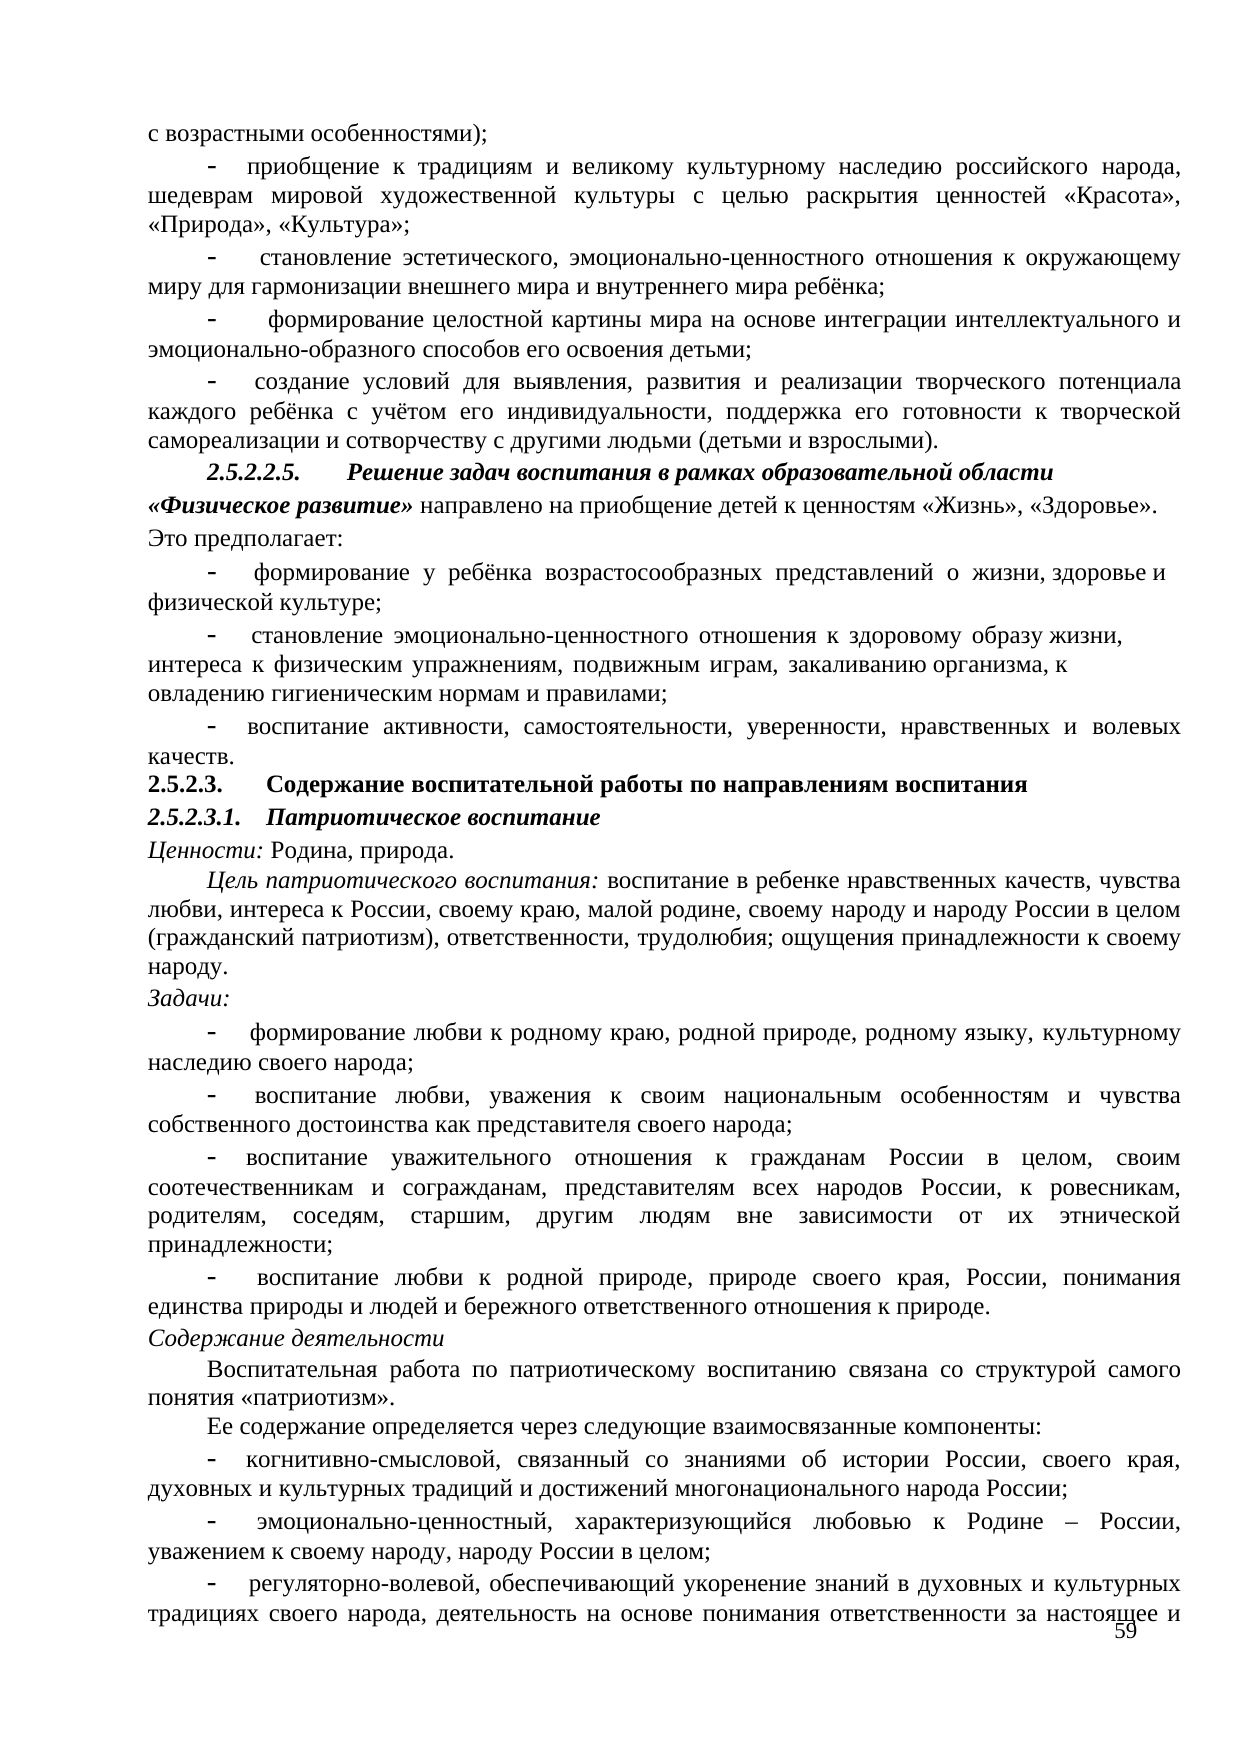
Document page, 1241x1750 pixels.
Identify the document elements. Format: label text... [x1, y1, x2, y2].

list формирование целостной картины мира на основе интеграции интеллектуального и эмоционально-образного способов его освоения детьми; [148, 300, 1181, 362]
subtitle Патриотическое воспитание [148, 798, 1181, 832]
list воспитание уважительного отношения к гражданам России в целом, своим соотечественникам и согражданам, представителям всех народов России, к ровесникам, родителям, соседям, старшим, другим людям вне зависимости от их этнической принадлежности; [148, 1138, 1181, 1258]
text Воспитательная работа по патриотическому воспитанию связана со структурой самого понятия «патриотизм». [148, 1354, 1181, 1411]
list создание условий для выявления, развития и реализации творческого потенциала каждого ребёнка с учётом его индивидуальности, поддержка его готовности к творческой самореализации и сотворчеству с другими людьми (детьми и взрослыми). [148, 362, 1181, 453]
list эмоционально-ценностный, характеризующийся любовью к Родине – России, уважением к своему народу, народу России в целом; [148, 1502, 1181, 1564]
list становление эмоционально-ценностного отношения к здоровому образу жизни, интереса к физическим упражнениям, подвижным играм, закаливанию организма, к овладению гигиеническим нормам и правилами; [148, 616, 1181, 707]
text Цель патриотического воспитания: воспитание в ребенке нравственных качеств, чувства любви, интереса к России, своему краю, малой родине, своему народу и народу России в целом (гражданский патриотизм), ответственности, трудолюбия; ощущения принадлежности к своему народу. [148, 865, 1181, 980]
list когнитивно-смысловой, связанный со знаниями об истории России, своего края, духовных и культурных традиций и достижений многонационального народа России; [148, 1440, 1181, 1502]
subtitle Содержание воспитательной работы по направлениям воспитания [148, 769, 1181, 798]
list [148, 118, 1181, 147]
subtitle Решение задач воспитания в рамках образовательной области [148, 454, 1181, 487]
text Ценности: Родина, природа. [148, 832, 1181, 865]
list воспитание любви, уважения к своим национальным особенностям и чувства собственного достоинства как представителя своего народа; [148, 1076, 1181, 1138]
list формирование у ребёнка возрастосообразных представлений о жизни, здоровье и физической культуре; [148, 553, 1181, 616]
text Содержание деятельности [148, 1320, 1181, 1354]
text Задачи: [148, 980, 1181, 1013]
text «Физическое развитие» направлено на приобщение детей к ценностям «Жизнь», «Здоровье». Это предполагает: [148, 487, 1181, 553]
list формирование любви к родному краю, родной природе, родному языку, культурному наследию своего народа; [148, 1013, 1181, 1076]
list воспитание любви к родной природе, природе своего края, России, понимания единства природы и людей и бережного ответственного отношения к природе. [148, 1258, 1181, 1320]
list становление эстетического, эмоционально-ценностного отношения к окружающему миру для гармонизации внешнего мира и внутреннего мира ребёнка; [148, 238, 1181, 300]
list воспитание активности, самостоятельности, уверенности, нравственных и волевых качеств. [148, 707, 1181, 769]
list приобщение к традициям и великому культурному наследию российского народа, шедеврам мировой художественной культуры с целью раскрытия ценностей «Красота», «Природа», «Культура»; [148, 147, 1181, 238]
text Ее содержание определяется через следующие взаимосвязанные компоненты: [148, 1411, 1181, 1440]
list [148, 1564, 1181, 1627]
